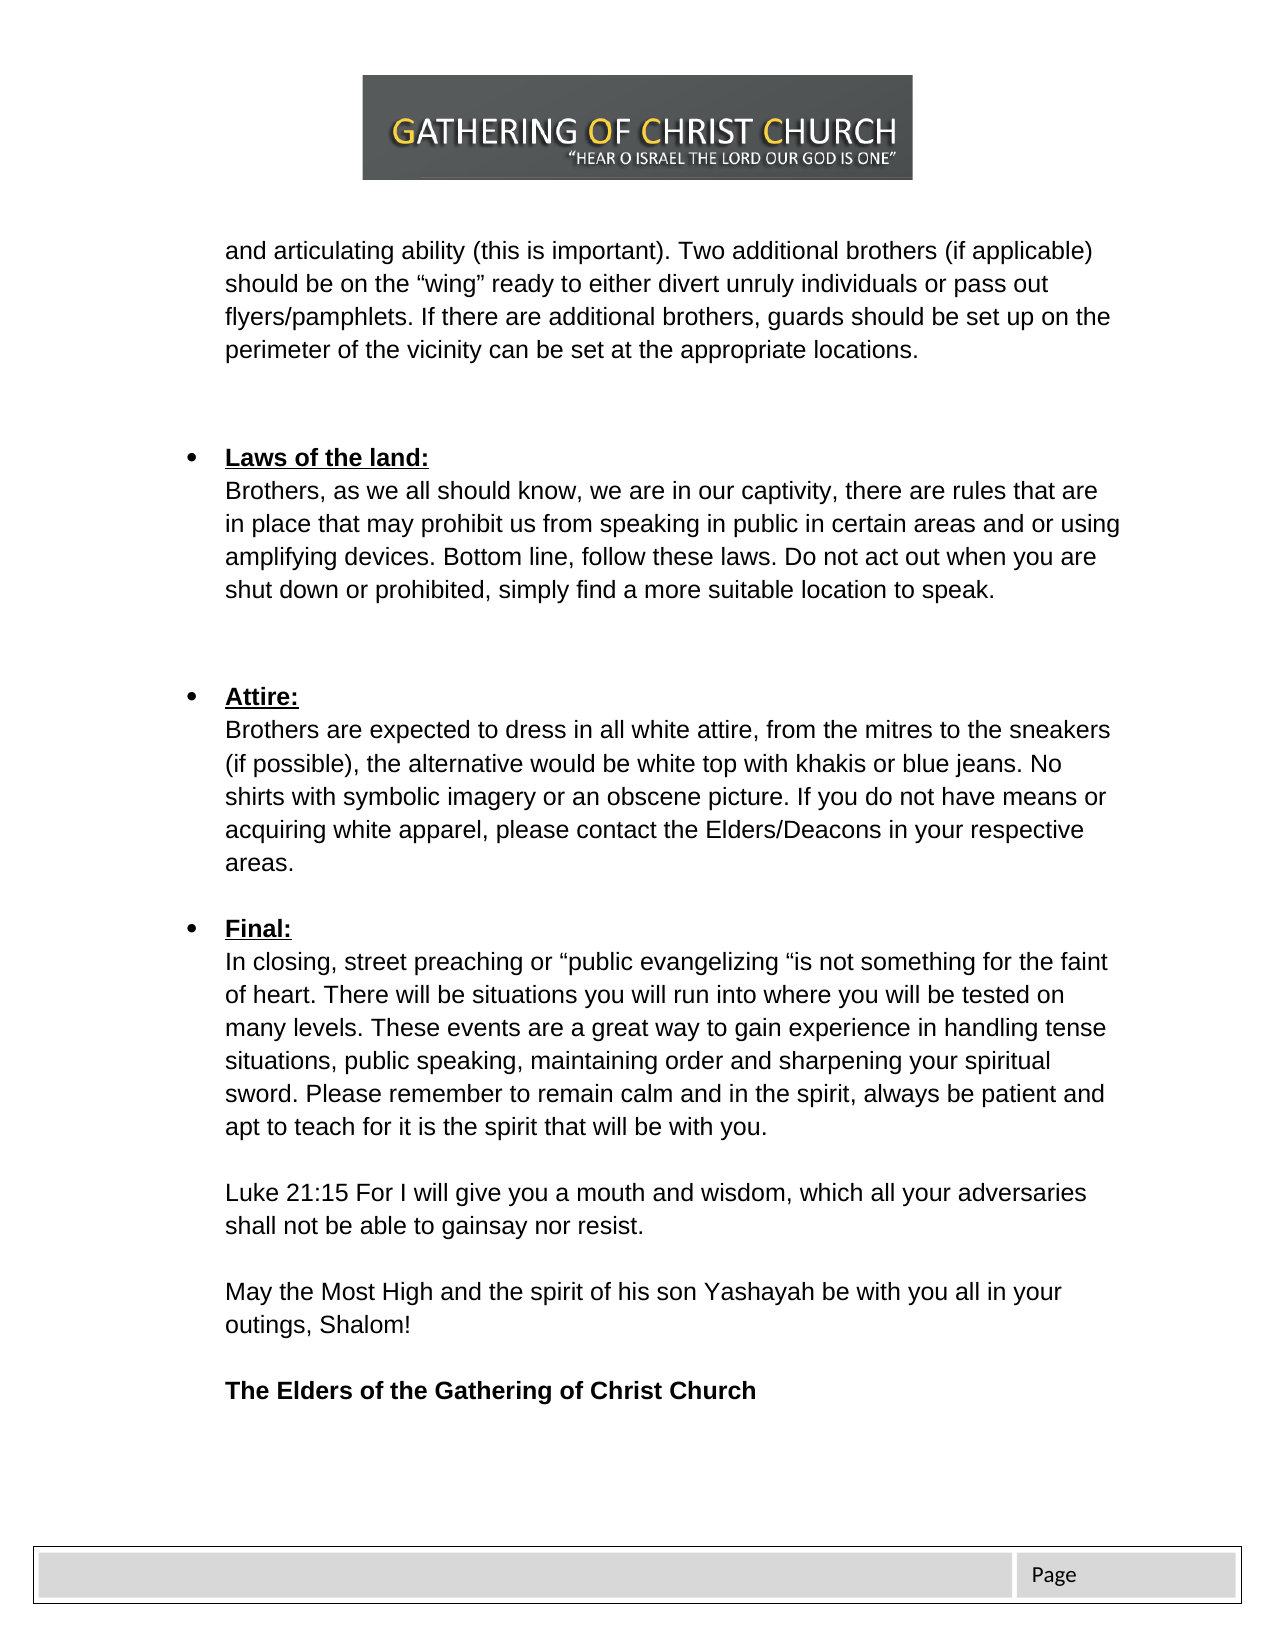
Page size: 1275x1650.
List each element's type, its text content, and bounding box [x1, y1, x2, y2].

list In closing, street preaching or “public evangelizing “is not something for the faint of heart. There will be situations you will run into where you will be tested on many levels. These events are a great way to gain experience in handling tense situations, public speaking, maintaining order and sharpening your spiritual sword. Please remember to remain calm and in the spirit, always be patient and apt to teach for it is the spirit that will be with you. [225, 947, 1125, 1141]
list Brothers are expected to dress in all white attire, from the mitres to the sneakers (if possible), the alternative would be white top with khakis or blue jeans. No shirts with symbolic imagery or an obscene picture. If you do not have means or acquiring white apparel, please contact the Elders/Deacons in your respective areas. [225, 716, 1125, 876]
picture [362, 75, 913, 180]
list Luke 21:15 For I will give you a mouth and wisdom, which all your adversaries shall not be able to gainsay nor resist. [225, 1178, 1125, 1240]
list The Elders of the Gathering of Christ Church [225, 1376, 1125, 1405]
list Attire: [187, 682, 1125, 711]
list Laws of the land: [187, 442, 1125, 471]
list May the Most High and the spirit of his son Yashayah be with you all in your outings, Shalom! [225, 1277, 1125, 1339]
list Brothers, as we all should know, we are in our captivity, there are rules that are in place that may prohibit us from speaking in public in certain areas and or using amplifying devices. Bottom line, follow these laws. Do not act out when you are shut down or prohibited, simply find a more suitable location to speak. [225, 476, 1125, 603]
list Final: [187, 914, 1125, 942]
